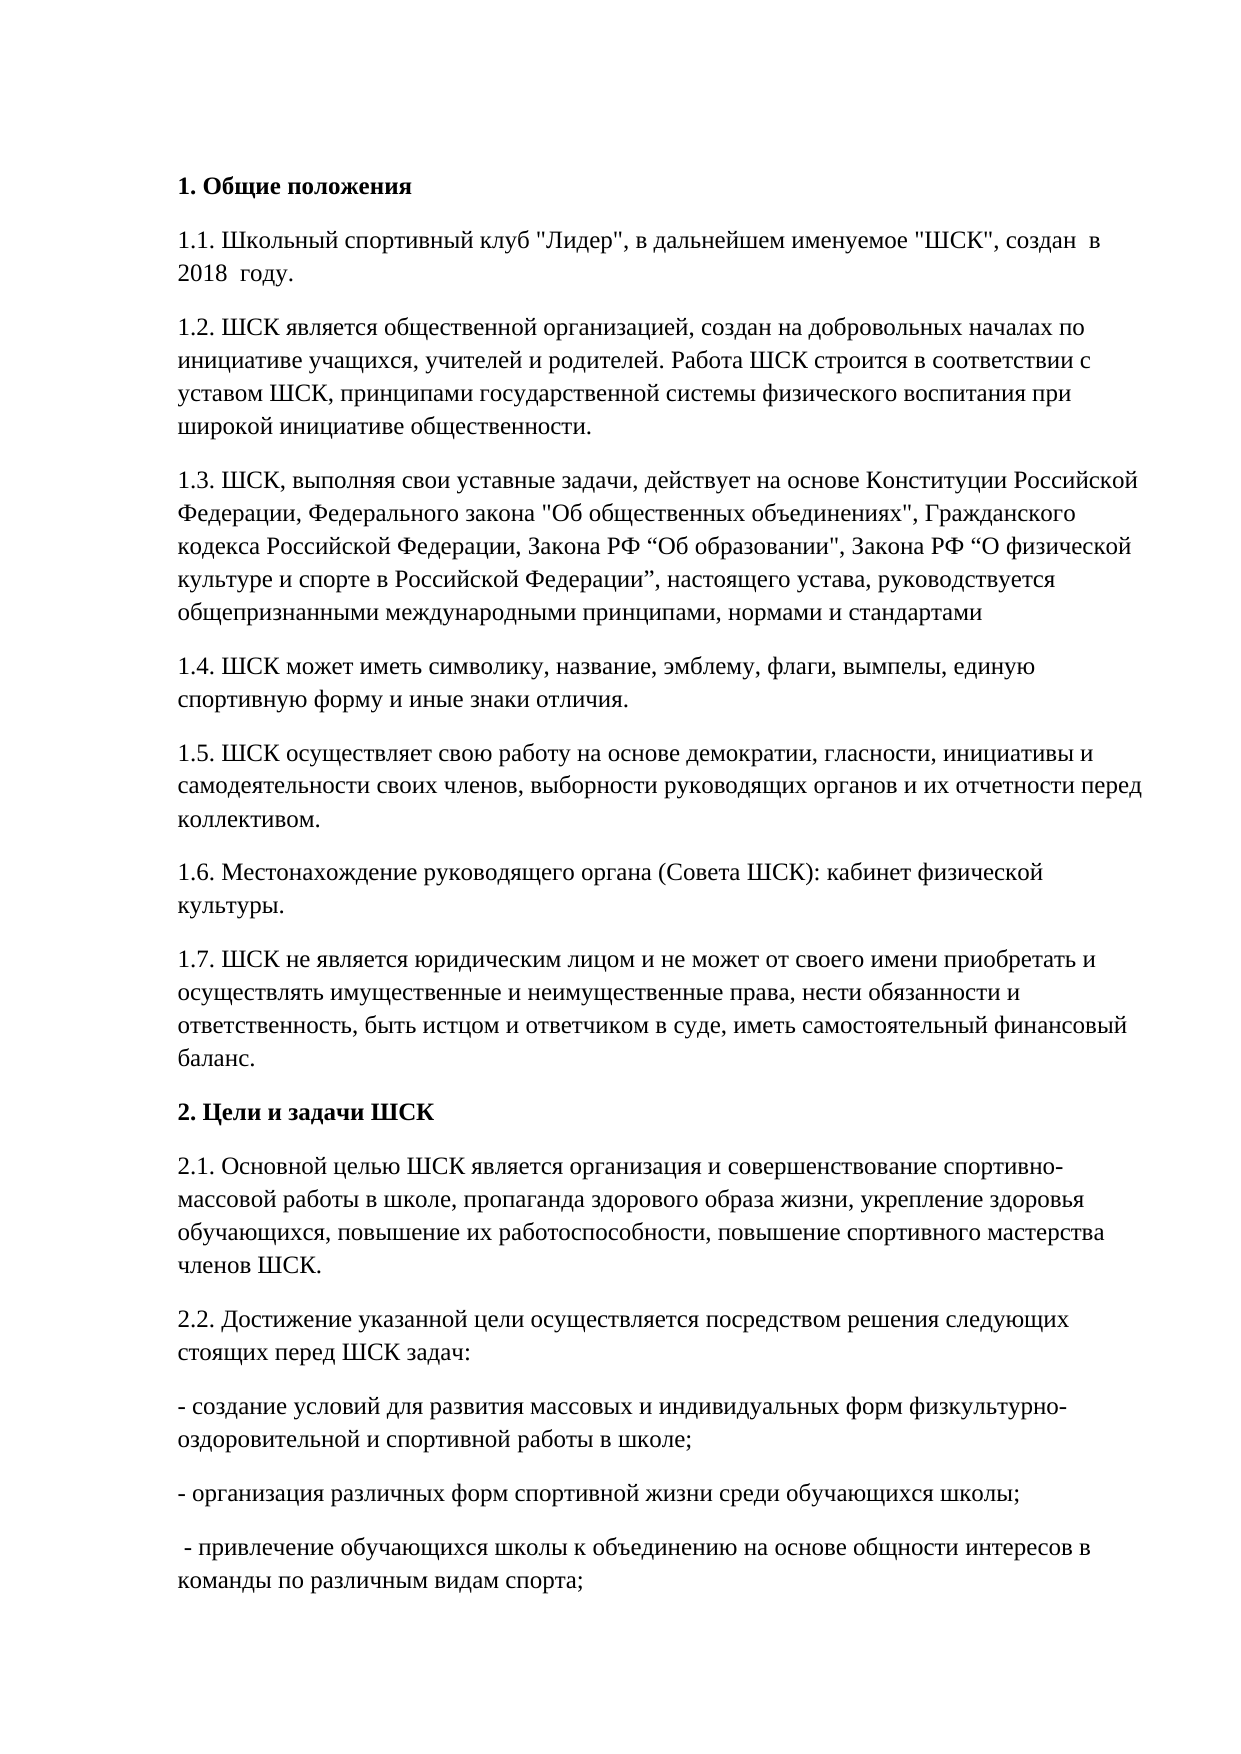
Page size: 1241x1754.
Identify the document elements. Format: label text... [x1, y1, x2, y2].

text - создание условий для развития массовых и индивидуальных форм физкультурно-оздоровительной и спортивной работы в школе; [177, 1391, 1152, 1453]
text 1.4. ШСК может иметь символику, название, эмблему, флаги, вымпелы, единую спортивную форму и иные знаки отличия. [177, 651, 1152, 712]
text 1.6. Местонахождение руководящего органа (Совета ШСК): кабинет физической культуры. [177, 857, 1152, 919]
text 2.2. Достижение указанной цели осуществляется посредством решения следующих стоящих перед ШСК задач: [177, 1304, 1152, 1366]
text 1.5. ШСК осуществляет свою работу на основе демократии, гласности, инициативы и самодеятельности своих членов, выборности руководящих органов и их отчетности перед коллективом. [177, 738, 1152, 832]
text 1.7. ШСК не является юридическим лицом и не может от своего имени приобретать и осуществлять имущественные и неимущественные права, нести обязанности и ответственность, быть истцом и ответчиком в суде, иметь самостоятельный финансовый баланс. [177, 944, 1152, 1072]
text 2.1. Основной целью ШСК является организация и совершенствование спортивно-массовой работы в школе, пропаганда здорового образа жизни, укрепление здоровья обучающихся, повышение их работоспособности, повышение спортивного мастерства членов ШСК. [177, 1151, 1152, 1279]
text 1.2. ШСК является общественной организацией, создан на добровольных началах по инициативе учащихся, учителей и родителей. Работа ШСК строится в соответствии с уставом ШСК, принципами государственной системы физического воспитания при широкой инициативе общественности. [177, 312, 1152, 440]
text - организация различных форм спортивной жизни среди обучающихся школы; [177, 1478, 1152, 1507]
text - привлечение обучающихся школы к объединению на основе общности интересов в команды по различным видам спорта; [177, 1532, 1152, 1593]
text 1.3. ШСК, выполняя свои уставные задачи, действует на основе Конституции Российской Федерации, Федерального закона "Об общественных объединениях", Гражданского кодекса Российской Федерации, Закона РФ “Об образовании", Закона РФ “О физической культуре и спорте в Российской Федерации”, настоящего устава, руководствуется общепризнанными международными принципами, нормами и стандартами [177, 465, 1152, 626]
text 1.1. Школьный спортивный клуб "Лидер", в дальнейшем именуемое "ШСК", создан в 2018 году. [177, 225, 1152, 287]
text 1. Общие положения [177, 171, 1152, 200]
text 2. Цели и задачи ШСК [177, 1097, 1152, 1126]
